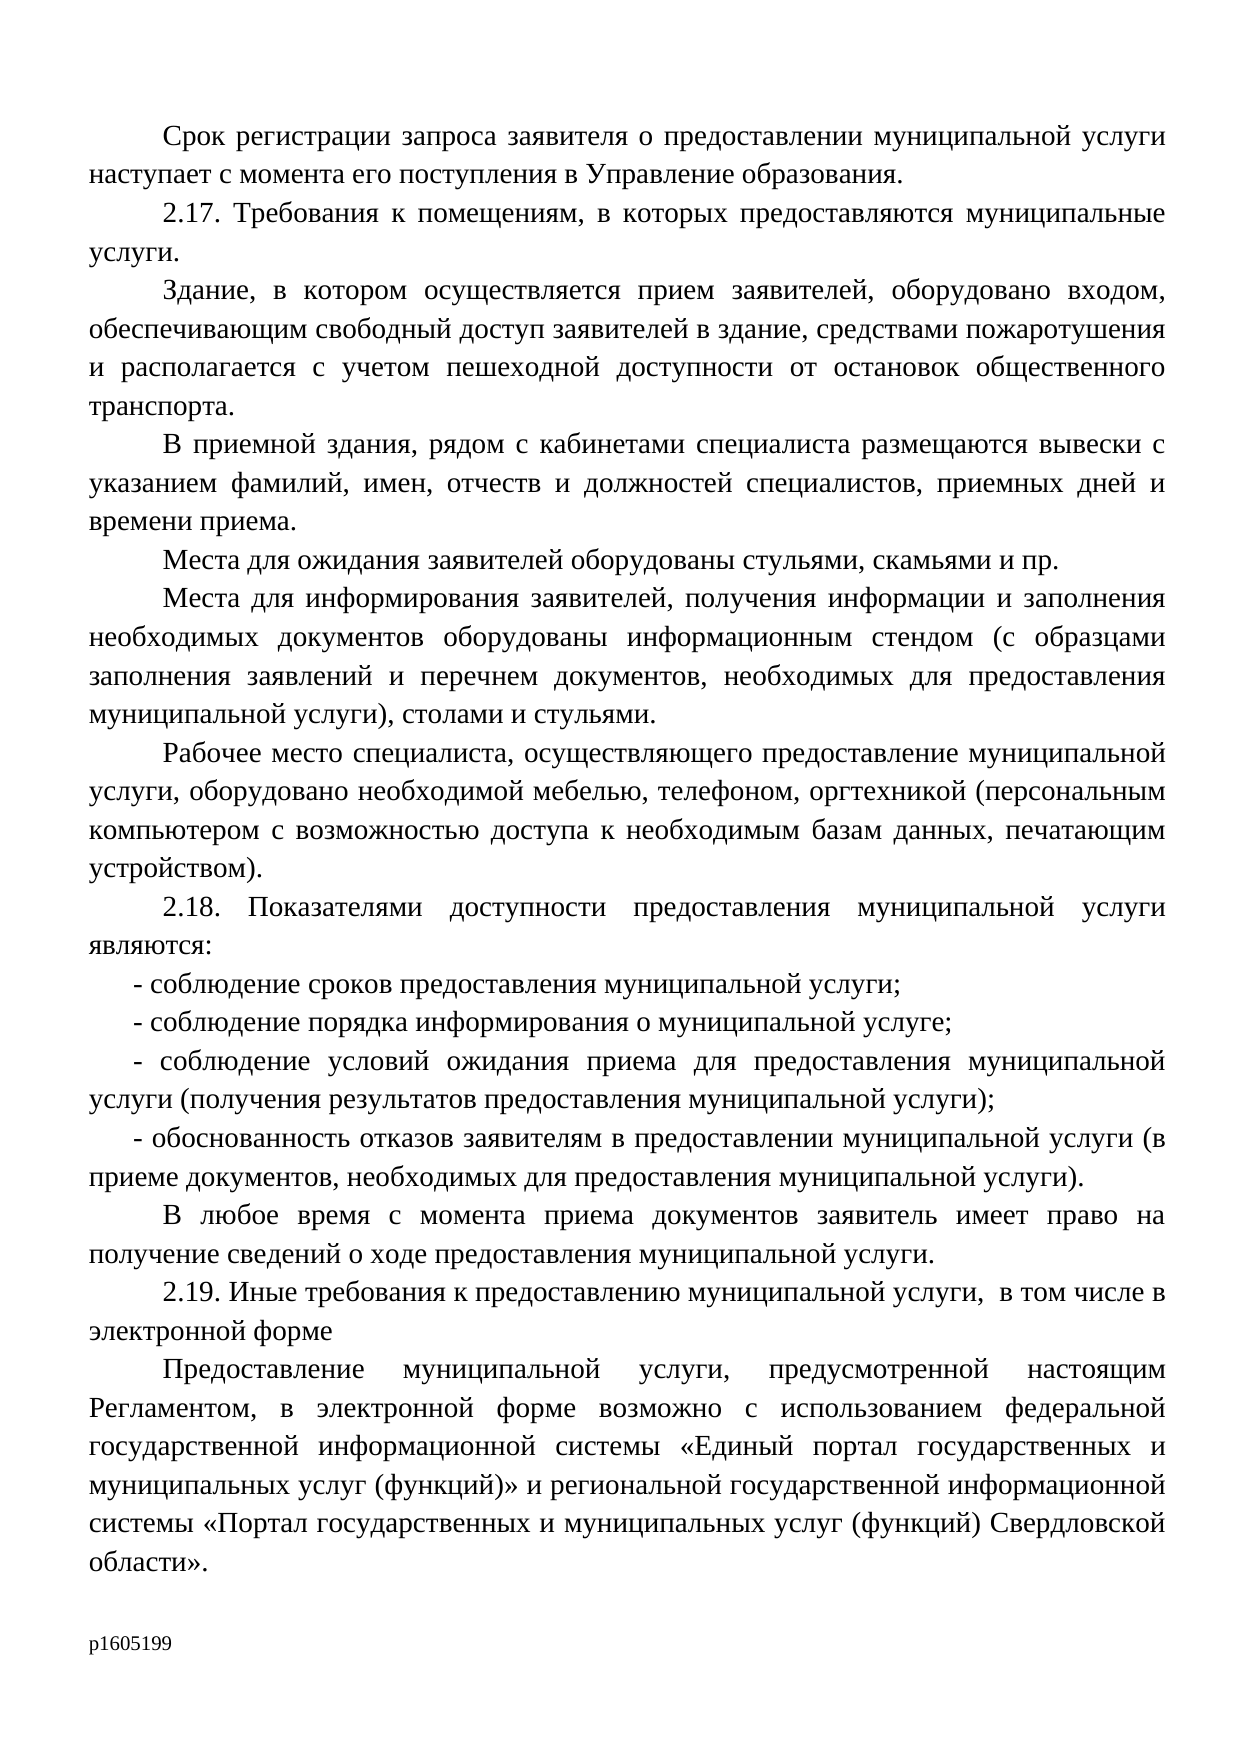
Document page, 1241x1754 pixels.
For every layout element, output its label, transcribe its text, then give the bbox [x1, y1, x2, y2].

text 2.19. Иные требования к предоставлению муниципальной услуги, в том числе в электронной форме [88, 1274, 1167, 1346]
text Здание, в котором осуществляется прием заявителей, оборудовано входом, обеспечивающим свободный доступ заявителей в здание, средствами пожаротушения и располагается с учетом пешеходной доступности от остановок общественного транспорта. [88, 272, 1167, 421]
text Места для информирования заявителей, получения информации и заполнения необходимых документов оборудованы информационным стендом (с образцами заполнения заявлений и перечнем документов, необходимых для предоставления муниципальной услуги), столами и стульями. [88, 581, 1167, 730]
text 2.18. Показателями доступности предоставления муниципальной услуги являются: [88, 889, 1167, 961]
text - соблюдение условий ожидания приема для предоставления муниципальной услуги (получения результатов предоставления муниципальной услуги); [88, 1043, 1167, 1115]
text - соблюдение сроков предоставления муниципальной услуги; [88, 966, 1167, 999]
text В любое время с момента приема документов заявитель имеет право на получение сведений о ходе предоставления муниципальной услуги. [88, 1197, 1167, 1269]
text Места для ожидания заявителей оборудованы стульями, скамьями и пр. [88, 542, 1167, 576]
text Рабочее место специалиста, осуществляющего предоставление муниципальной услуги, оборудовано необходимой мебелью, телефоном, оргтехникой (персональным компьютером с возможностью доступа к необходимым базам данных, печатающим устройством). [88, 735, 1167, 884]
text 2.17. Требования к помещениям, в которых предоставляются муниципальные услуги. [88, 195, 1167, 267]
text В приемной здания, рядом с кабинетами специалиста размещаются вывески с указанием фамилий, имен, отчеств и должностей специалистов, приемных дней и времени приема. [88, 426, 1167, 537]
text - соблюдение порядка информирования о муниципальной услуге; [88, 1004, 1167, 1038]
text Предоставление муниципальной услуги, предусмотренной настоящим Регламентом, в электронной форме возможно с использованием федеральной государственной информационной системы «Единый портал государственных и муниципальных услуг (функций)» и региональной государственной информационной системы «Портал государственных и муниципальных услуг (функций) Свердловской области». [88, 1351, 1167, 1578]
text Срок регистрации запроса заявителя о предоставлении муниципальной услуги наступает с момента его поступления в Управление образования. [88, 118, 1167, 190]
text - обоснованность отказов заявителям в предоставлении муниципальной услуги (в приеме документов, необходимых для предоставления муниципальной услуги). [88, 1120, 1167, 1192]
